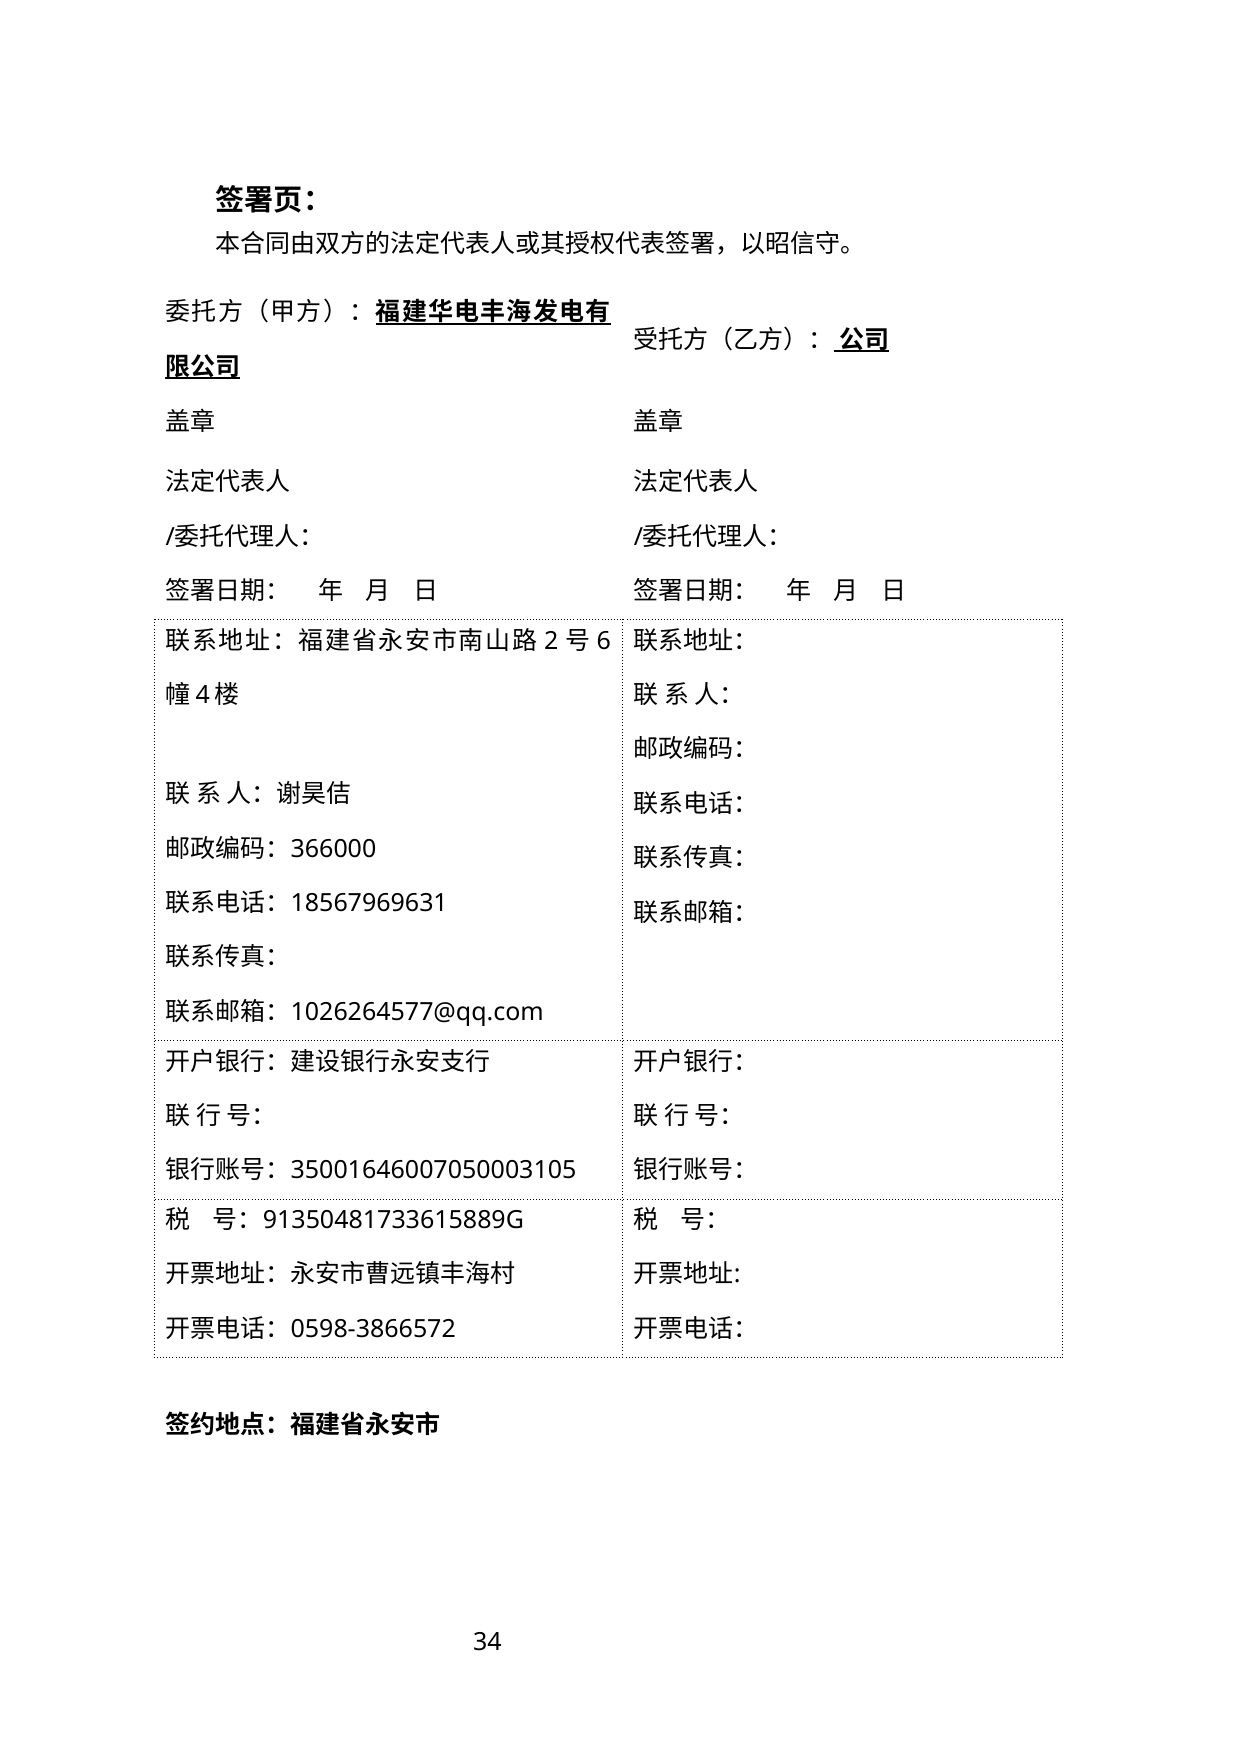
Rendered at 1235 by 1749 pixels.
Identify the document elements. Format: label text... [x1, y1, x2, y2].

text 签署页： [165, 177, 1081, 219]
text 本合同由双方的法定代表人或其授权代表签署，以昭信守。 [165, 219, 1081, 261]
table_cell 税 号： 开票地址: 开票电话： [622, 1199, 1062, 1357]
table_header 受托方（乙方）： 公司 [622, 286, 1062, 401]
table_header 委托方（甲方）：福建华电丰海发电有限公司 [154, 286, 622, 401]
text 签约地点：福建省永安市 [165, 1400, 1081, 1441]
table_cell 开户银行：建设银行永安支行 联 行 号： 银行账号：35001646007050003105 [154, 1040, 622, 1198]
table_cell 法定代表人 /委托代理人： 签署日期： 年 月 日 [154, 462, 622, 619]
table_cell 盖章 [622, 401, 1062, 462]
table_cell 法定代表人 /委托代理人： 签署日期： 年 月 日 [622, 462, 1062, 619]
table_cell 税 号：91350481733615889G 开票地址：永安市曹远镇丰海村 开票电话：0598-3866572 [154, 1199, 622, 1357]
table_cell 盖章 [154, 401, 622, 462]
table_cell 开户银行： 联 行 号： 银行账号： [622, 1040, 1062, 1198]
table_cell 联系地址：福建省永安市南山路2号6幢4楼 联 系 人：谢昊佶 邮政编码：366000 联系电话：18567969631 联系传真： 联系邮箱：1026264577@qq.com [154, 619, 622, 1040]
table_cell 联系地址： 联 系 人： 邮政编码： 联系电话： 联系传真： 联系邮箱： [622, 619, 1062, 1040]
